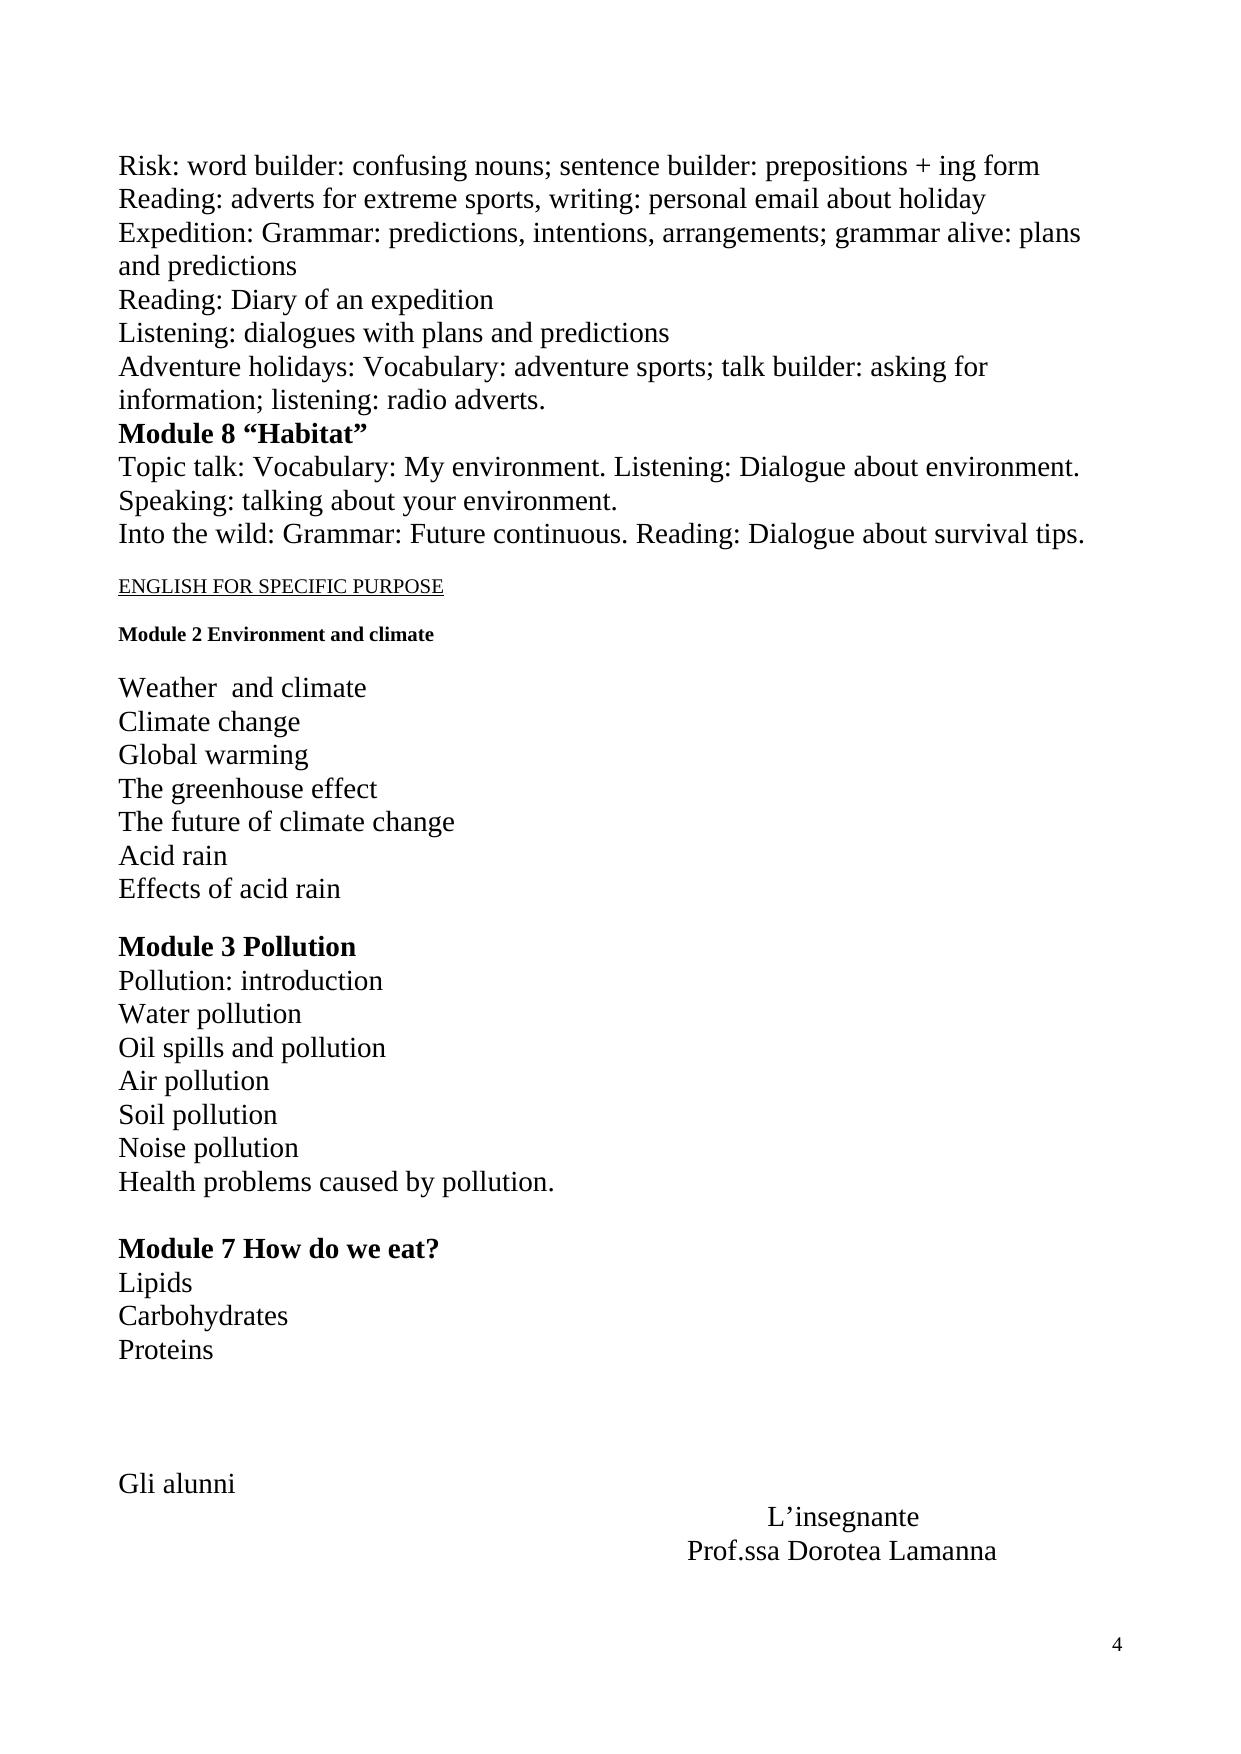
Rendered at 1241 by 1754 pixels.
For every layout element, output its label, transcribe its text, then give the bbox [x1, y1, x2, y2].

text Listening: dialogues with plans and predictions [118, 315, 1122, 349]
text Climate change [118, 704, 1122, 737]
text Gli alunni [118, 1466, 1004, 1499]
text Soil pollution [118, 1097, 1122, 1131]
text L’insegnante [118, 1499, 1004, 1533]
text Carbohydrates [118, 1298, 1122, 1332]
text Acid rain [118, 838, 1122, 872]
text ENGLISH FOR SPECIFIC PURPOSE [118, 574, 1122, 598]
text Topic talk: Vocabulary: My environment. Listening: Dialogue about environment. Speaking: talking about your environment. [118, 449, 1122, 517]
text Air pollution [118, 1063, 1122, 1097]
text Pollution: introduction [118, 963, 1122, 996]
text Prof.ssa Dorotea Lamanna [118, 1533, 1004, 1567]
text Proteins [118, 1332, 1122, 1365]
text Lipids [118, 1265, 1122, 1298]
text Oil spills and pollution [118, 1030, 1122, 1063]
text Expedition: Grammar: predictions, intentions, arrangements; grammar alive: plans and predictions [118, 215, 1122, 282]
text Global warming [118, 737, 1122, 771]
text Water pollution [118, 996, 1122, 1030]
text Module 7 How do we eat? [118, 1231, 1122, 1265]
text Reading: adverts for extreme sports, writing: personal email about holiday [118, 181, 1122, 215]
text The future of climate change [118, 804, 1122, 838]
text Risk: word builder: confusing nouns; sentence builder: prepositions + ing form [118, 148, 1122, 181]
text Into the wild: Grammar: Future continuous. Reading: Dialogue about survival tips. [118, 517, 1122, 550]
text The greenhouse effect [118, 771, 1122, 804]
text Health problems caused by pollution. [118, 1164, 1122, 1198]
text Module 3 Pollution [118, 929, 1122, 963]
text Reading: Diary of an expedition [118, 282, 1122, 315]
text Module 2 Environment and climate [118, 622, 1122, 646]
text Adventure holidays: Vocabulary: adventure sports; talk builder: asking for information; listening: radio adverts. [118, 349, 1122, 416]
text Effects of acid rain [118, 872, 1122, 905]
text Noise pollution [118, 1131, 1122, 1164]
text Module 8 “Habitat” [118, 416, 1122, 449]
text Weather and climate [118, 670, 1122, 704]
